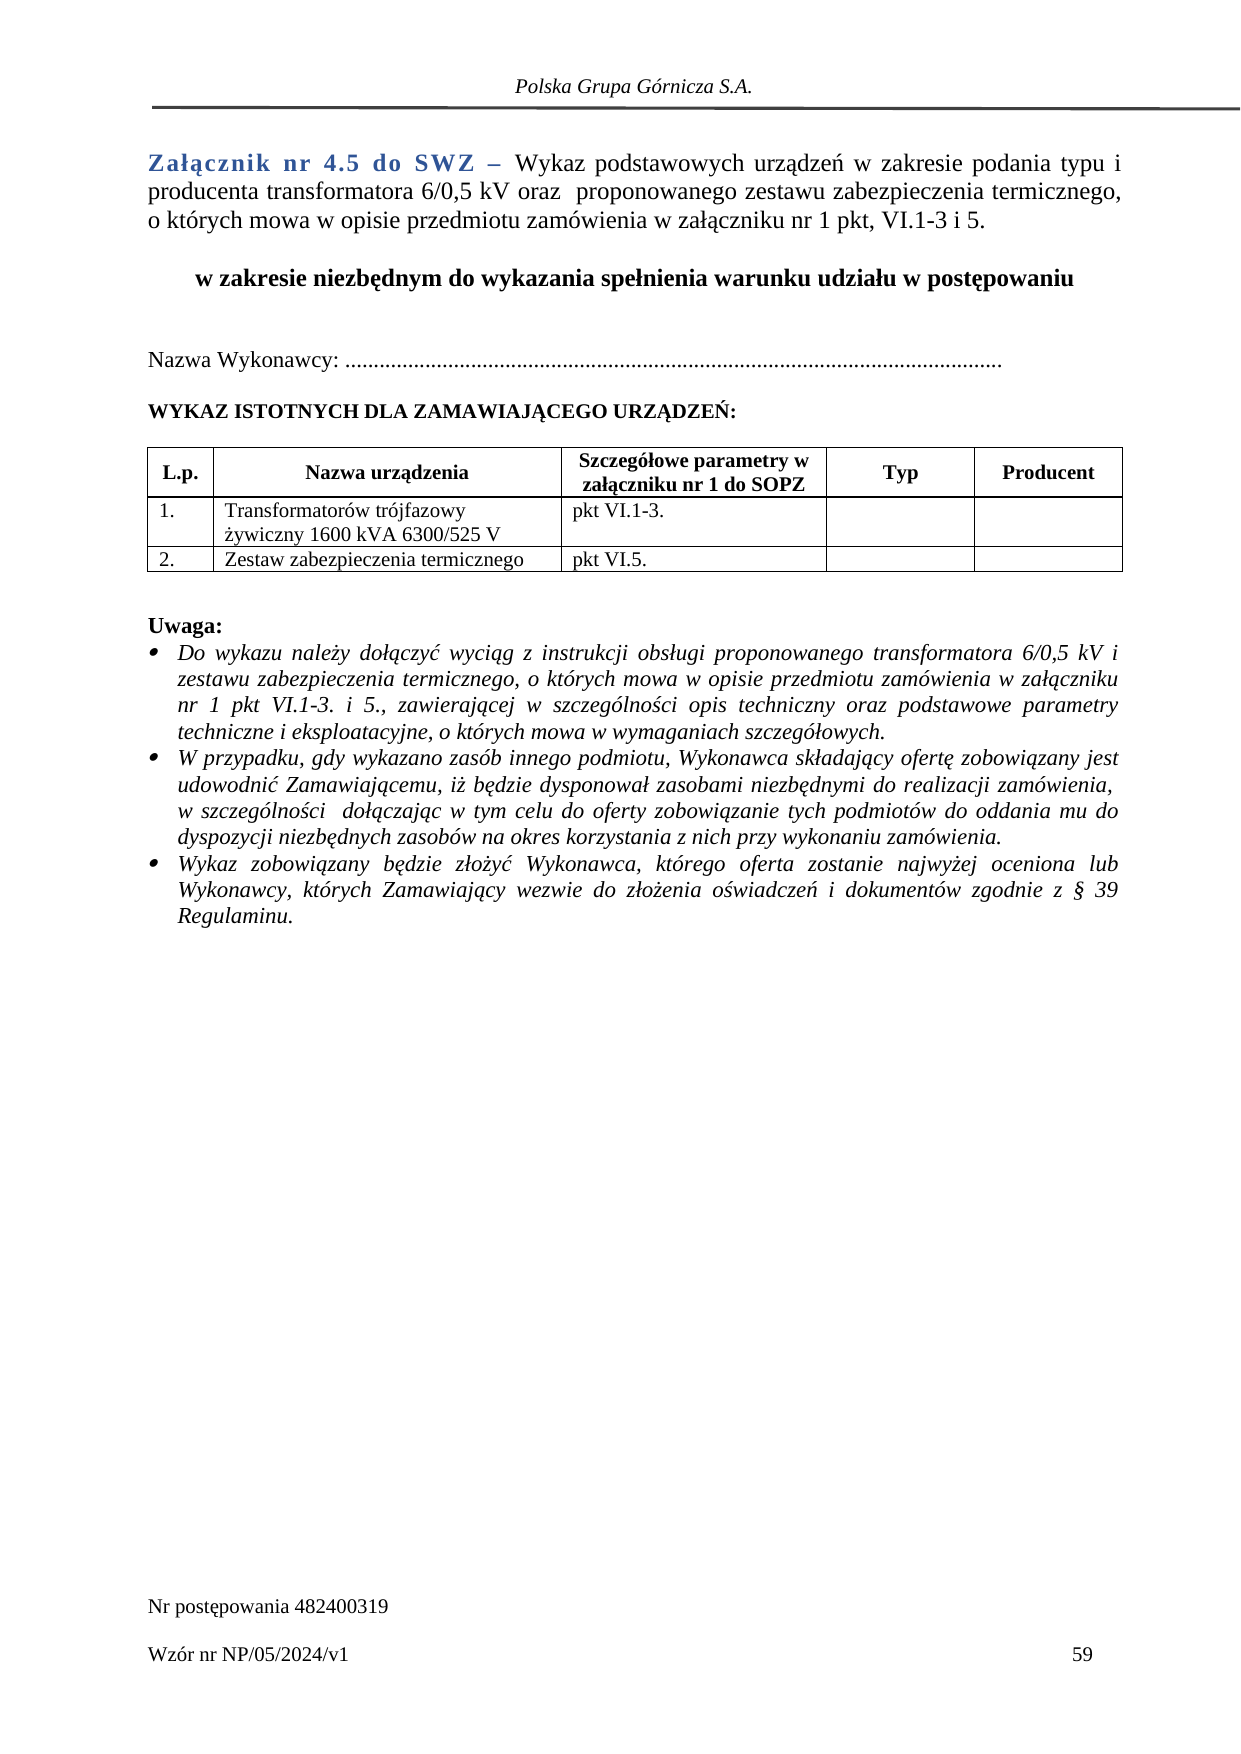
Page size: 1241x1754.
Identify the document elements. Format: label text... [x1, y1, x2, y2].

text WYKAZ ISTOTNYCH DLA ZAMAWIAJĄCEGO URZĄDZEŃ: [148, 399, 1122, 423]
table_header L.p. [148, 448, 213, 496]
table_cell pkt VI.1-3. [562, 498, 826, 546]
table_header Typ [827, 448, 974, 496]
table_cell Transformatorów trójfazowy żywiczny 1600 kVA 6300/525 V [214, 498, 561, 546]
table_header Szczegółowe parametry w załączniku nr 1 do SOPZ [562, 448, 826, 496]
table_header Nazwa urządzenia [214, 448, 561, 496]
text Uwaga: [148, 612, 1122, 639]
table_cell 1. [148, 498, 213, 546]
list Wykaz zobowiązany będzie złożyć Wykonawca, którego oferta zostanie najwyżej oceniona lub Wykonawcy, których Zamawiający wezwie do złożenia oświadczeń i dokumentów zgodnie z § 39 Regulaminu. [148, 850, 1122, 929]
text Nazwa Wykonawcy: ................................................................................................................... [148, 346, 1122, 373]
table_cell [827, 547, 974, 571]
list Do wykazu należy dołączyć wyciąg z instrukcji obsługi proponowanego transformatora 6/0,5 kV i zestawu zabezpieczenia termicznego, o których mowa w opisie przedmiotu zamówienia w załączniku nr 1 pkt VI.1-3. i 5., zawierającej w szczególności opis techniczny oraz podstawowe parametry techniczne i eksploatacyjne, o których mowa w wymaganiach szczegółowych. [148, 639, 1122, 744]
text Załącznik nr 4.5 do SWZ – Wykaz podstawowych urządzeń w zakresie podania typu i producenta transformatora 6/0,5 kV oraz proponowanego zestawu zabezpieczenia termicznego, o których mowa w opisie przedmiotu zamówienia w załączniku nr 1 pkt, VI.1-3 i 5. [148, 148, 1122, 234]
table_cell [827, 498, 974, 546]
table_cell [975, 547, 1122, 571]
table_cell [975, 498, 1122, 546]
text w zakresie niezbędnym do wykazania spełnienia warunku udziału w postępowaniu [148, 263, 1122, 291]
table_cell pkt VI.5. [562, 547, 826, 571]
list W przypadku, gdy wykazano zasób innego podmiotu, Wykonawca składający ofertę zobowiązany jest udowodnić Zamawiającemu, iż będzie dysponował zasobami niezbędnymi do realizacji zamówienia, w szczególności dołączając w tym celu do oferty zobowiązanie tych podmiotów do oddania mu do dyspozycji niezbędnych zasobów na okres korzystania z nich przy wykonaniu zamówienia. [148, 744, 1122, 850]
table_header Producent [975, 448, 1122, 496]
table_cell 2. [148, 547, 213, 571]
table_cell Zestaw zabezpieczenia termicznego [214, 547, 561, 571]
